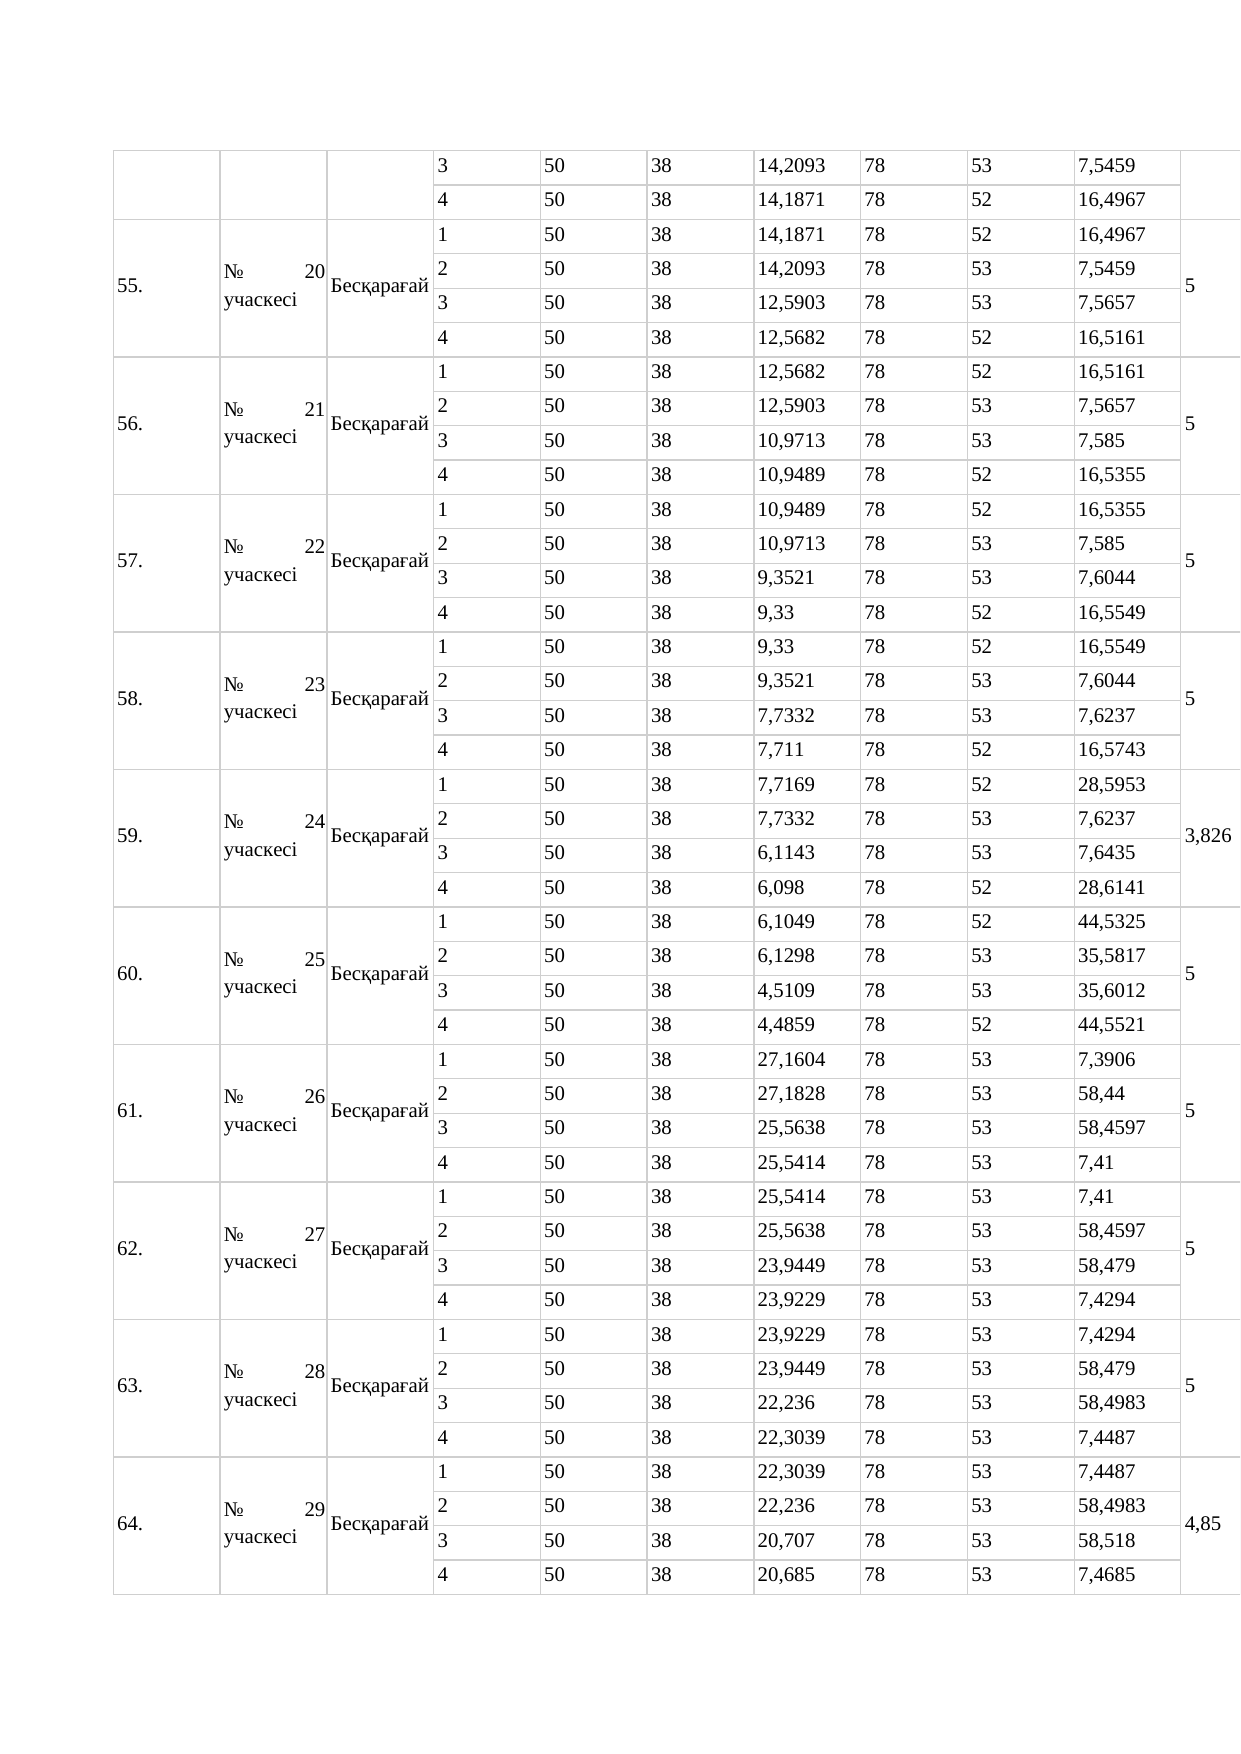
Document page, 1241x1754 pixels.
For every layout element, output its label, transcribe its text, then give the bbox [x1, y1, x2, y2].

table_cell 52 [968, 358, 1074, 391]
table_cell 78 [861, 461, 967, 494]
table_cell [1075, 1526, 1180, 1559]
table_cell 50 [541, 1217, 646, 1250]
table_cell 22,3039 [755, 1458, 860, 1491]
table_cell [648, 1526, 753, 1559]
table_cell Бесқарағай [328, 633, 433, 769]
table_cell 38 [648, 323, 753, 356]
table_cell 78 [861, 667, 967, 700]
table_cell 38 [648, 1148, 753, 1181]
table_cell 4,5109 [755, 976, 860, 1009]
table_cell 7,585 [1075, 426, 1180, 459]
table_cell 53 [968, 1354, 1074, 1387]
table_cell 78 [861, 1183, 967, 1216]
table_cell 38 [648, 598, 753, 631]
table_cell 6,098 [755, 873, 860, 906]
table_cell 50 [541, 1148, 646, 1181]
table_cell 78 [861, 1251, 967, 1284]
table_cell 1 [434, 358, 540, 391]
table_cell 53 [968, 1217, 1074, 1250]
table_cell 23,9229 [755, 1320, 860, 1353]
table_cell 52 [968, 323, 1074, 356]
table_cell 53 [968, 529, 1074, 562]
table_cell 5 [1181, 1045, 1240, 1181]
table_cell 4 [434, 323, 540, 356]
table_cell 53 [968, 1286, 1074, 1319]
table_cell 52 [968, 186, 1074, 219]
table_cell 53 [968, 1148, 1074, 1181]
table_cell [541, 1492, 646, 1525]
table_cell 78 [861, 1423, 967, 1456]
table_cell 4 [434, 736, 540, 769]
table_cell 7,6237 [1075, 701, 1180, 734]
table_cell 10,9489 [755, 461, 860, 494]
table_cell 52 [968, 770, 1074, 803]
table_cell 50 [541, 1251, 646, 1284]
table_cell 53 [968, 1114, 1074, 1147]
table_cell 16,5161 [1075, 358, 1180, 391]
table_cell 50 [541, 495, 646, 528]
table_cell 1 [434, 770, 540, 803]
table_cell 6,1049 [755, 908, 860, 941]
table_cell 38 [648, 186, 753, 219]
table_cell 58,479 [1075, 1251, 1180, 1284]
table_cell 53 [968, 1423, 1074, 1456]
table_cell 38 [648, 701, 753, 734]
table_cell 38 [648, 151, 753, 184]
table_cell 56. [114, 358, 219, 494]
table_cell 7,7332 [755, 701, 860, 734]
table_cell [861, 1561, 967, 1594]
table_cell 53 [968, 1458, 1074, 1491]
table_cell 38 [648, 1045, 753, 1078]
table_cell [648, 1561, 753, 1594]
table_cell 50 [541, 461, 646, 494]
table_cell 50 [541, 1183, 646, 1216]
table_cell 50 [541, 736, 646, 769]
table_cell 38 [648, 1389, 753, 1422]
table_cell 64. [114, 1458, 219, 1594]
table_cell 5 [1181, 908, 1240, 1044]
table_cell 38 [648, 839, 753, 872]
table_cell 14,2093 [755, 151, 860, 184]
table_cell 23,9449 [755, 1251, 860, 1284]
table_cell 78 [861, 633, 967, 666]
table_cell 5 [1181, 1320, 1240, 1456]
table_cell 9,3521 [755, 667, 860, 700]
table_cell 38 [648, 1458, 753, 1491]
table_cell 38 [648, 1320, 753, 1353]
table_cell Бесқарағай [328, 358, 433, 494]
table_cell 78 [861, 323, 967, 356]
table_cell 78 [861, 151, 967, 184]
table_cell 4 [434, 1148, 540, 1181]
table_cell 50 [541, 254, 646, 287]
table_cell № 24 учаскесі [221, 770, 326, 906]
table_cell 1 [434, 1458, 540, 1491]
table_cell 1 [434, 1320, 540, 1353]
table_cell 38 [648, 1217, 753, 1250]
table_cell 7,5657 [1075, 392, 1180, 425]
table_cell 4,85 [1181, 1458, 1240, 1594]
table_cell Бесқарағай [328, 220, 433, 356]
table_cell 50 [541, 908, 646, 941]
table_cell 53 [968, 426, 1074, 459]
table_cell 6,1298 [755, 942, 860, 975]
table_cell 78 [861, 736, 967, 769]
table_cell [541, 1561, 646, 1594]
table_cell 22,236 [755, 1389, 860, 1422]
table_cell 50 [541, 633, 646, 666]
table_cell 38 [648, 1354, 753, 1387]
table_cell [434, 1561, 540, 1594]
table_cell 1 [434, 1183, 540, 1216]
table_cell 50 [541, 667, 646, 700]
table_cell 25,5414 [755, 1183, 860, 1216]
table_cell 9,3521 [755, 564, 860, 597]
table_cell 50 [541, 770, 646, 803]
table_cell 53 [968, 1183, 1074, 1216]
table_cell 23,9449 [755, 1354, 860, 1387]
table_cell 3 [434, 151, 540, 184]
table_cell 28,5953 [1075, 770, 1180, 803]
table_cell № 20 учаскесі [221, 220, 326, 356]
table_cell № 25 учаскесі [221, 908, 326, 1044]
table_cell 44,5521 [1075, 1011, 1180, 1044]
table_cell 7,41 [1075, 1183, 1180, 1216]
table_cell 50 [541, 701, 646, 734]
table_cell 7,7169 [755, 770, 860, 803]
table_cell 38 [648, 426, 753, 459]
table_cell 9,33 [755, 598, 860, 631]
table_cell № 26 учаскесі [221, 1045, 326, 1181]
table_cell 53 [968, 1045, 1074, 1078]
table_cell 50 [541, 220, 646, 253]
table_cell 16,5355 [1075, 495, 1180, 528]
table_cell Бесқарағай [328, 1183, 433, 1319]
table_cell 78 [861, 873, 967, 906]
table_cell 78 [861, 1011, 967, 1044]
table_cell 53 [968, 804, 1074, 837]
table_cell 10,9713 [755, 529, 860, 562]
table_cell 3 [434, 839, 540, 872]
table_cell 53 [968, 564, 1074, 597]
table_cell 50 [541, 392, 646, 425]
table_cell 27,1604 [755, 1045, 860, 1078]
table_cell 52 [968, 873, 1074, 906]
table_cell № 22 учаскесі [221, 495, 326, 631]
table_cell 7,7332 [755, 804, 860, 837]
table_cell 5 [1181, 358, 1240, 494]
table_cell 78 [861, 1320, 967, 1353]
table_cell 4 [434, 873, 540, 906]
table_cell 38 [648, 804, 753, 837]
table_cell Бесқарағай [328, 1458, 433, 1594]
table_cell 2 [434, 804, 540, 837]
table_cell 35,6012 [1075, 976, 1180, 1009]
table_cell 38 [648, 254, 753, 287]
table_cell Бесқарағай [328, 1320, 433, 1456]
table_cell 7,585 [1075, 529, 1180, 562]
table_cell 78 [861, 598, 967, 631]
table_cell 78 [861, 908, 967, 941]
table_cell 14,2093 [755, 254, 860, 287]
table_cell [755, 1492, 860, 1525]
table_cell 52 [968, 736, 1074, 769]
table_cell 50 [541, 564, 646, 597]
table_cell 50 [541, 426, 646, 459]
table_cell 25,5638 [755, 1217, 860, 1250]
table_cell 62. [114, 1183, 219, 1319]
table_cell 55. [114, 220, 219, 356]
table_cell 2 [434, 1217, 540, 1250]
table_cell 78 [861, 1045, 967, 1078]
table_cell 7,4294 [1075, 1320, 1180, 1353]
table_cell 38 [648, 495, 753, 528]
table_cell 61. [114, 1045, 219, 1181]
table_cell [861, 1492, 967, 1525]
table_cell 50 [541, 1320, 646, 1353]
table_cell 38 [648, 736, 753, 769]
table_cell 78 [861, 529, 967, 562]
table_cell 53 [968, 1320, 1074, 1353]
table_cell 3 [434, 564, 540, 597]
table_cell 7,5459 [1075, 254, 1180, 287]
table_cell 53 [968, 976, 1074, 1009]
table_cell 2 [434, 667, 540, 700]
table_cell 50 [541, 1011, 646, 1044]
table_cell 4,4859 [755, 1011, 860, 1044]
table_cell 2 [434, 1079, 540, 1112]
table_cell 52 [968, 633, 1074, 666]
table_cell 50 [541, 1354, 646, 1387]
table_cell 16,5549 [1075, 633, 1180, 666]
table_cell 58,4983 [1075, 1389, 1180, 1422]
table_cell 12,5682 [755, 323, 860, 356]
table_cell 16,5549 [1075, 598, 1180, 631]
table_cell 4 [434, 598, 540, 631]
table_cell 10,9713 [755, 426, 860, 459]
table_cell 23,9229 [755, 1286, 860, 1319]
table_cell Бесқарағай [328, 1045, 433, 1181]
table_cell 50 [541, 358, 646, 391]
table_cell № 29 учаскесі [221, 1458, 326, 1594]
table_cell 3 [434, 1389, 540, 1422]
table_cell 78 [861, 392, 967, 425]
table_cell 38 [648, 976, 753, 1009]
table_cell 52 [968, 461, 1074, 494]
table_cell № 28 учаскесі [221, 1320, 326, 1456]
table_cell 12,5682 [755, 358, 860, 391]
table_cell 16,5355 [1075, 461, 1180, 494]
table_cell 78 [861, 564, 967, 597]
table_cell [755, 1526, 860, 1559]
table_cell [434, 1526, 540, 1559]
table_cell 58,4597 [1075, 1217, 1180, 1250]
table_cell 3 [434, 289, 540, 322]
table_cell 78 [861, 254, 967, 287]
table_cell 22,3039 [755, 1423, 860, 1456]
table_cell 4 [434, 461, 540, 494]
table_cell 50 [541, 942, 646, 975]
table_cell 2 [434, 254, 540, 287]
table_cell 7,4294 [1075, 1286, 1180, 1319]
table_cell 10,9489 [755, 495, 860, 528]
table_cell 2 [434, 1492, 540, 1525]
table_cell 78 [861, 358, 967, 391]
table_cell 78 [861, 976, 967, 1009]
table_cell 38 [648, 1286, 753, 1319]
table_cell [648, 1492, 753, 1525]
table_cell 38 [648, 1251, 753, 1284]
table_cell 38 [648, 220, 753, 253]
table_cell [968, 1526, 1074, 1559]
table_cell 4 [434, 1286, 540, 1319]
table_cell 5 [1181, 633, 1240, 769]
table_cell 28,6141 [1075, 873, 1180, 906]
table_cell 14,1871 [755, 220, 860, 253]
table_cell 58. [114, 633, 219, 769]
table_cell 7,41 [1075, 1148, 1180, 1181]
table_cell 53 [968, 1079, 1074, 1112]
table_cell 1 [434, 908, 540, 941]
table_cell 38 [648, 564, 753, 597]
table_cell 50 [541, 598, 646, 631]
table_cell 5 [1181, 220, 1240, 356]
table_cell 16,5161 [1075, 323, 1180, 356]
table_cell 9,33 [755, 633, 860, 666]
table_cell 7,6237 [1075, 804, 1180, 837]
table_cell 78 [861, 1389, 967, 1422]
table_cell 4 [434, 186, 540, 219]
table_cell 78 [861, 1148, 967, 1181]
table_cell 50 [541, 323, 646, 356]
table_cell 1 [434, 633, 540, 666]
table_cell 50 [541, 151, 646, 184]
table_cell 7,4487 [1075, 1423, 1180, 1456]
table_cell 78 [861, 804, 967, 837]
table_cell 50 [541, 1286, 646, 1319]
table_cell 52 [968, 1011, 1074, 1044]
table_cell 58,4597 [1075, 1114, 1180, 1147]
table_cell 78 [861, 1458, 967, 1491]
table_cell 7,5459 [1075, 151, 1180, 184]
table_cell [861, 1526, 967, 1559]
table_cell 52 [968, 908, 1074, 941]
table_cell 38 [648, 770, 753, 803]
table_cell 2 [434, 1354, 540, 1387]
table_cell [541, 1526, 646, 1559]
table_cell 50 [541, 1458, 646, 1491]
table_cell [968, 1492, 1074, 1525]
table_cell 38 [648, 358, 753, 391]
table_cell 3 [434, 1251, 540, 1284]
table_cell 25,5638 [755, 1114, 860, 1147]
table_cell № 23 учаскесі [221, 633, 326, 769]
table_cell Бесқарағай [328, 908, 433, 1044]
table_cell 52 [968, 220, 1074, 253]
table_cell 78 [861, 839, 967, 872]
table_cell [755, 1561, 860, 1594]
table_cell 38 [648, 873, 753, 906]
table_cell 7,3906 [1075, 1045, 1180, 1078]
table_cell 52 [968, 598, 1074, 631]
table_cell 38 [648, 1114, 753, 1147]
table_cell 50 [541, 873, 646, 906]
table_cell 7,4487 [1075, 1458, 1180, 1491]
table_cell 16,5743 [1075, 736, 1180, 769]
table_cell 50 [541, 1423, 646, 1456]
table_cell 4 [434, 1423, 540, 1456]
table_cell 53 [968, 667, 1074, 700]
table_cell 1 [434, 1045, 540, 1078]
table_cell 16,4967 [1075, 220, 1180, 253]
table_cell 53 [968, 254, 1074, 287]
table_cell 3 [434, 426, 540, 459]
table_cell 27,1828 [755, 1079, 860, 1112]
table_cell 78 [861, 289, 967, 322]
table_cell 1 [434, 220, 540, 253]
table_cell 16,4967 [1075, 186, 1180, 219]
table_cell 38 [648, 1423, 753, 1456]
table_cell 78 [861, 1286, 967, 1319]
table_cell № 21 учаскесі [221, 358, 326, 494]
table_cell 44,5325 [1075, 908, 1180, 941]
table_cell 38 [648, 461, 753, 494]
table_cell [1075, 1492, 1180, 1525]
table_cell 78 [861, 1079, 967, 1112]
table_cell 3,826 [1181, 770, 1240, 906]
table_cell 58,479 [1075, 1354, 1180, 1387]
table_cell 53 [968, 392, 1074, 425]
table_cell 78 [861, 186, 967, 219]
table_cell 78 [861, 770, 967, 803]
table_cell 38 [648, 942, 753, 975]
table_cell 5 [1181, 1183, 1240, 1319]
table_cell 60. [114, 908, 219, 1044]
table_cell 3 [434, 701, 540, 734]
table_cell 38 [648, 667, 753, 700]
table_cell 53 [968, 1389, 1074, 1422]
table_cell 7,6044 [1075, 564, 1180, 597]
table_cell 50 [541, 839, 646, 872]
table_cell 4 [434, 1011, 540, 1044]
table_cell 38 [648, 392, 753, 425]
table_cell 7,6435 [1075, 839, 1180, 872]
table_cell 57. [114, 495, 219, 631]
table_cell 50 [541, 186, 646, 219]
table_cell 38 [648, 1183, 753, 1216]
table_cell 2 [434, 529, 540, 562]
table_cell 50 [541, 289, 646, 322]
table_cell 3 [434, 976, 540, 1009]
table_cell 52 [968, 495, 1074, 528]
table_cell 38 [648, 633, 753, 666]
table_cell 35,5817 [1075, 942, 1180, 975]
table_cell 78 [861, 1217, 967, 1250]
table_cell 78 [861, 220, 967, 253]
table_cell 53 [968, 151, 1074, 184]
table_cell 14,1871 [755, 186, 860, 219]
table_cell 78 [861, 1114, 967, 1147]
table_cell 38 [648, 1011, 753, 1044]
table_cell 7,6044 [1075, 667, 1180, 700]
table_cell 53 [968, 289, 1074, 322]
table_cell № 27 учаскесі [221, 1183, 326, 1319]
table_cell 59. [114, 770, 219, 906]
table_cell 50 [541, 1389, 646, 1422]
table_cell 38 [648, 529, 753, 562]
table_cell 53 [968, 1251, 1074, 1284]
table_cell 2 [434, 942, 540, 975]
table_cell 38 [648, 289, 753, 322]
table_cell 50 [541, 1045, 646, 1078]
table_cell 63. [114, 1320, 219, 1456]
table_cell 50 [541, 976, 646, 1009]
table_cell 78 [861, 495, 967, 528]
table_cell 6,1143 [755, 839, 860, 872]
table_cell 50 [541, 804, 646, 837]
table_cell 50 [541, 1114, 646, 1147]
table_cell 7,711 [755, 736, 860, 769]
table_cell 53 [968, 942, 1074, 975]
table_cell 53 [968, 701, 1074, 734]
table_cell 78 [861, 426, 967, 459]
table_cell 53 [968, 839, 1074, 872]
table_cell Бесқарағай [328, 495, 433, 631]
table_cell 2 [434, 392, 540, 425]
table_cell 38 [648, 908, 753, 941]
table_cell 78 [861, 701, 967, 734]
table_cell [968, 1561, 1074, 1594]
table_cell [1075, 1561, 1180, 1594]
table_cell 78 [861, 1354, 967, 1387]
table_cell 3 [434, 1114, 540, 1147]
table_cell 5 [1181, 495, 1240, 631]
table_cell 50 [541, 529, 646, 562]
table_cell 12,5903 [755, 289, 860, 322]
table_cell 7,5657 [1075, 289, 1180, 322]
table_cell Бесқарағай [328, 770, 433, 906]
table_cell 38 [648, 1079, 753, 1112]
table_cell 1 [434, 495, 540, 528]
table_cell 12,5903 [755, 392, 860, 425]
table_cell 25,5414 [755, 1148, 860, 1181]
table_cell 78 [861, 942, 967, 975]
table_cell 50 [541, 1079, 646, 1112]
table_cell 58,44 [1075, 1079, 1180, 1112]
